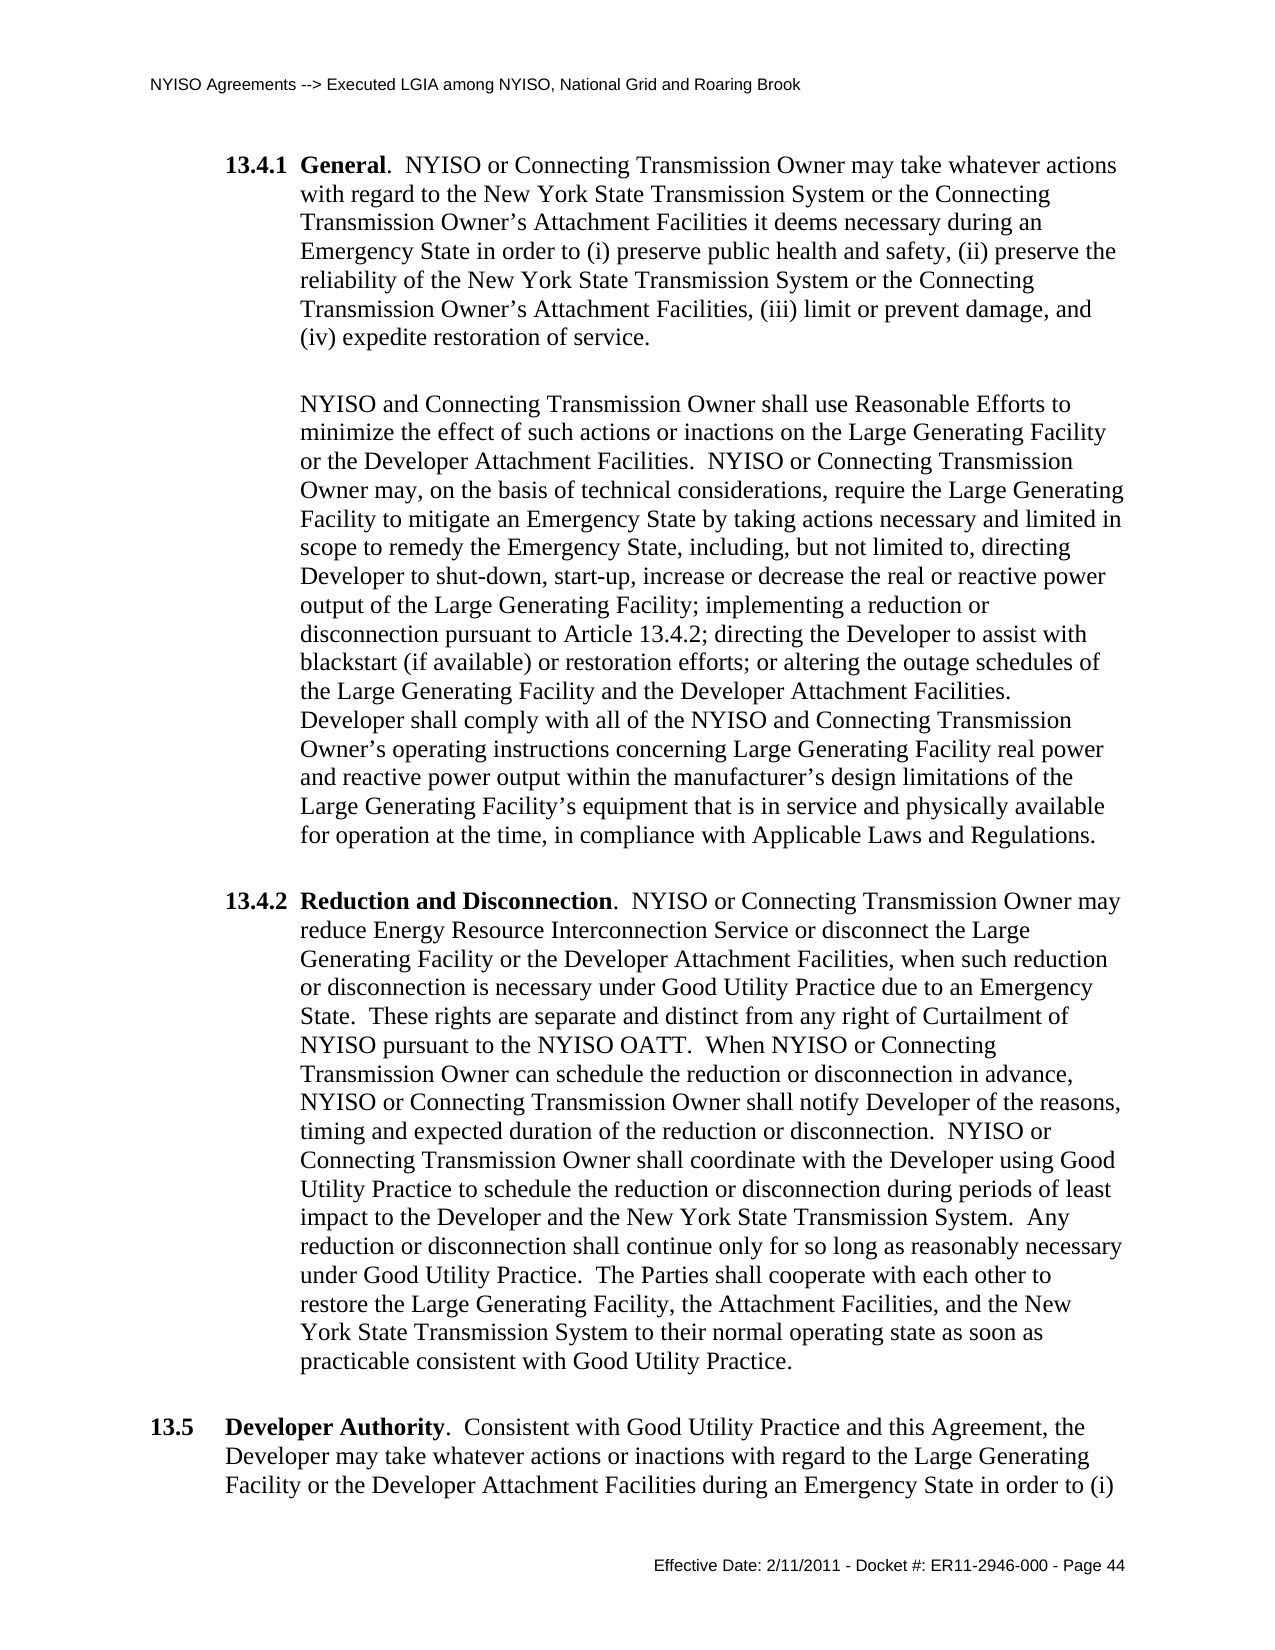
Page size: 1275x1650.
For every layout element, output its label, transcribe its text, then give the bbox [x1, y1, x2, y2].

text 13.4.1 General. NYISO or Connecting Transmission Owner may take whatever actions with regard to the New York State Transmission System or the Connecting Transmission Owner’s Attachment Facilities it deems necessary during an Emergency State in order to (i) preserve public health and safety, (ii) preserve the reliability of the New York State Transmission System or the Connecting Transmission Owner’s Attachment Facilities, (iii) limit or prevent damage, and (iv) expedite restoration of service. [225, 150, 1125, 351]
text 13.4.2 Reduction and Disconnection. NYISO or Connecting Transmission Owner may reduce Energy Resource Interconnection Service or disconnect the Large Generating Facility or the Developer Attachment Facilities, when such reduction or disconnection is necessary under Good Utility Practice due to an Emergency State. These rights are separate and distinct from any right of Curtailment of NYISO pursuant to the NYISO OATT. When NYISO or Connecting Transmission Owner can schedule the reduction or disconnection in advance, NYISO or Connecting Transmission Owner shall notify Developer of the reasons, timing and expected duration of the reduction or disconnection. NYISO or Connecting Transmission Owner shall coordinate with the Developer using Good Utility Practice to schedule the reduction or disconnection during periods of least impact to the Developer and the New York State Transmission System. Any reduction or disconnection shall continue only for so long as reasonably necessary under Good Utility Practice. The Parties shall cooperate with each other to restore the Large Generating Facility, the Attachment Facilities, and the New York State Transmission System to their normal operating state as soon as practicable consistent with Good Utility Practice. [225, 886, 1125, 1375]
text NYISO and Connecting Transmission Owner shall use Reasonable Efforts to minimize the effect of such actions or inactions on the Large Generating Facility or the Developer Attachment Facilities. NYISO or Connecting Transmission Owner may, on the basis of technical considerations, require the Large Generating Facility to mitigate an Emergency State by taking actions necessary and limited in scope to remedy the Emergency State, including, but not limited to, directing Developer to shut-down, start-up, increase or decrease the real or reactive power output of the Large Generating Facility; implementing a reduction or disconnection pursuant to Article 13.4.2; directing the Developer to assist with blackstart (if available) or restoration efforts; or altering the outage schedules of the Large Generating Facility and the Developer Attachment Facilities. Developer shall comply with all of the NYISO and Connecting Transmission Owner’s operating instructions concerning Large Generating Facility real power and reactive power output within the manufacturer’s design limitations of the Large Generating Facility’s equipment that is in service and physically available for operation at the time, in compliance with Applicable Laws and Regulations. [300, 389, 1125, 849]
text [150, 1412, 1125, 1499]
